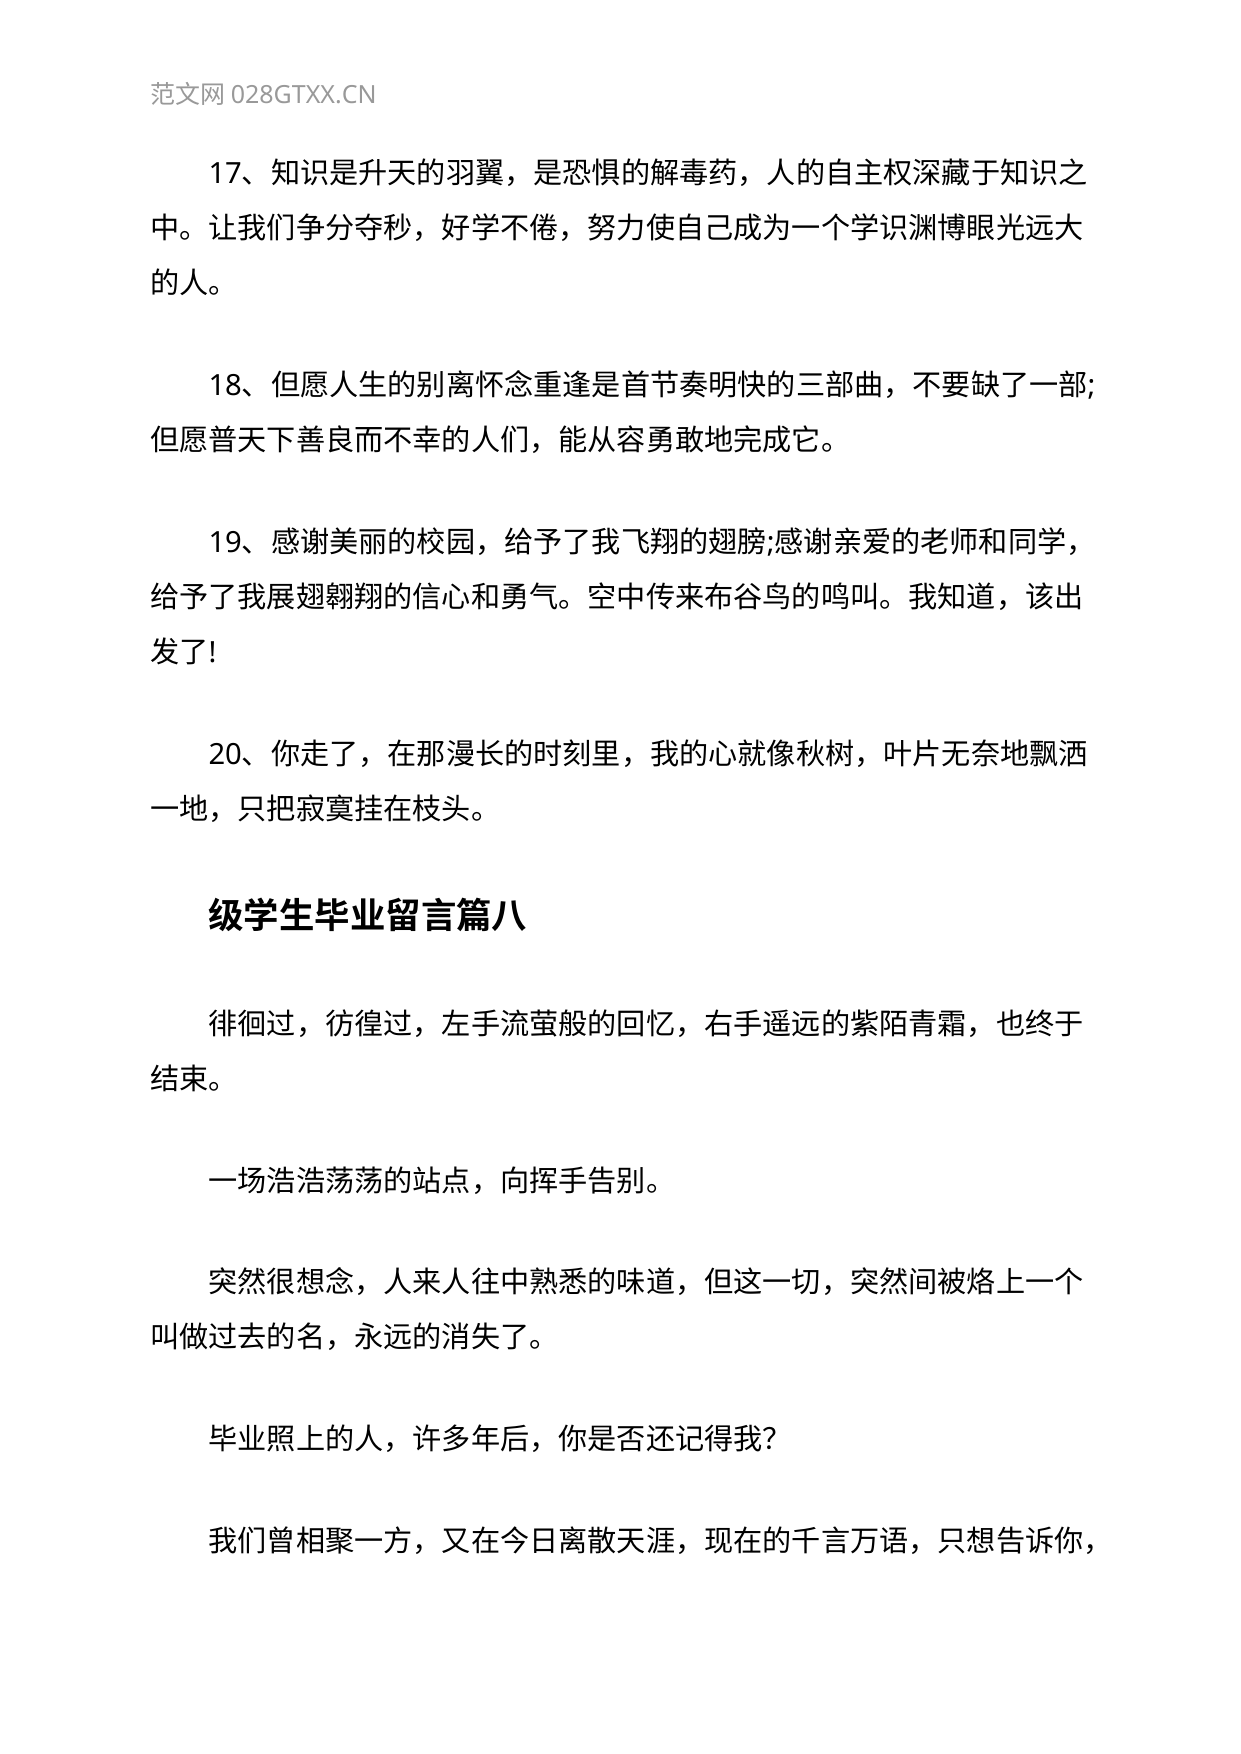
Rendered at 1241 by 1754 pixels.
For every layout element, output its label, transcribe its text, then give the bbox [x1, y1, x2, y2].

text 级学生毕业留言篇八 [150, 887, 1090, 938]
text 20、你走了，在那漫长的时刻里，我的心就像秋树，叶片无奈地飘洒一地，只把寂寞挂在枝头。 [150, 730, 1090, 828]
text 徘徊过，彷徨过，左手流萤般的回忆，右手遥远的紫陌青霜，也终于结束。 [150, 1001, 1090, 1098]
text 19、感谢美丽的校园，给予了我飞翔的翅膀;感谢亲爱的老师和同学，给予了我展翅翱翔的信心和勇气。空中传来布谷鸟的鸣叫。我知道，该出发了! [150, 518, 1090, 671]
text 一场浩浩荡荡的站点，向挥手告别。 [150, 1157, 1090, 1199]
text 突然很想念，人来人往中熟悉的味道，但这一切，突然间被烙上一个叫做过去的名，永远的消失了。 [150, 1259, 1090, 1356]
text 18、但愿人生的别离怀念重逢是首节奏明快的三部曲，不要缺了一部;但愿普天下善良而不幸的人们，能从容勇敢地完成它。 [150, 362, 1090, 459]
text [150, 1517, 1090, 1560]
text 17、知识是升天的羽翼，是恐惧的解毒药，人的自主权深藏于知识之中。让我们争分夺秒，好学不倦，努力使自己成为一个学识渊博眼光远大的人。 [150, 150, 1090, 302]
text 毕业照上的人，许多年后，你是否还记得我？ [150, 1416, 1090, 1458]
